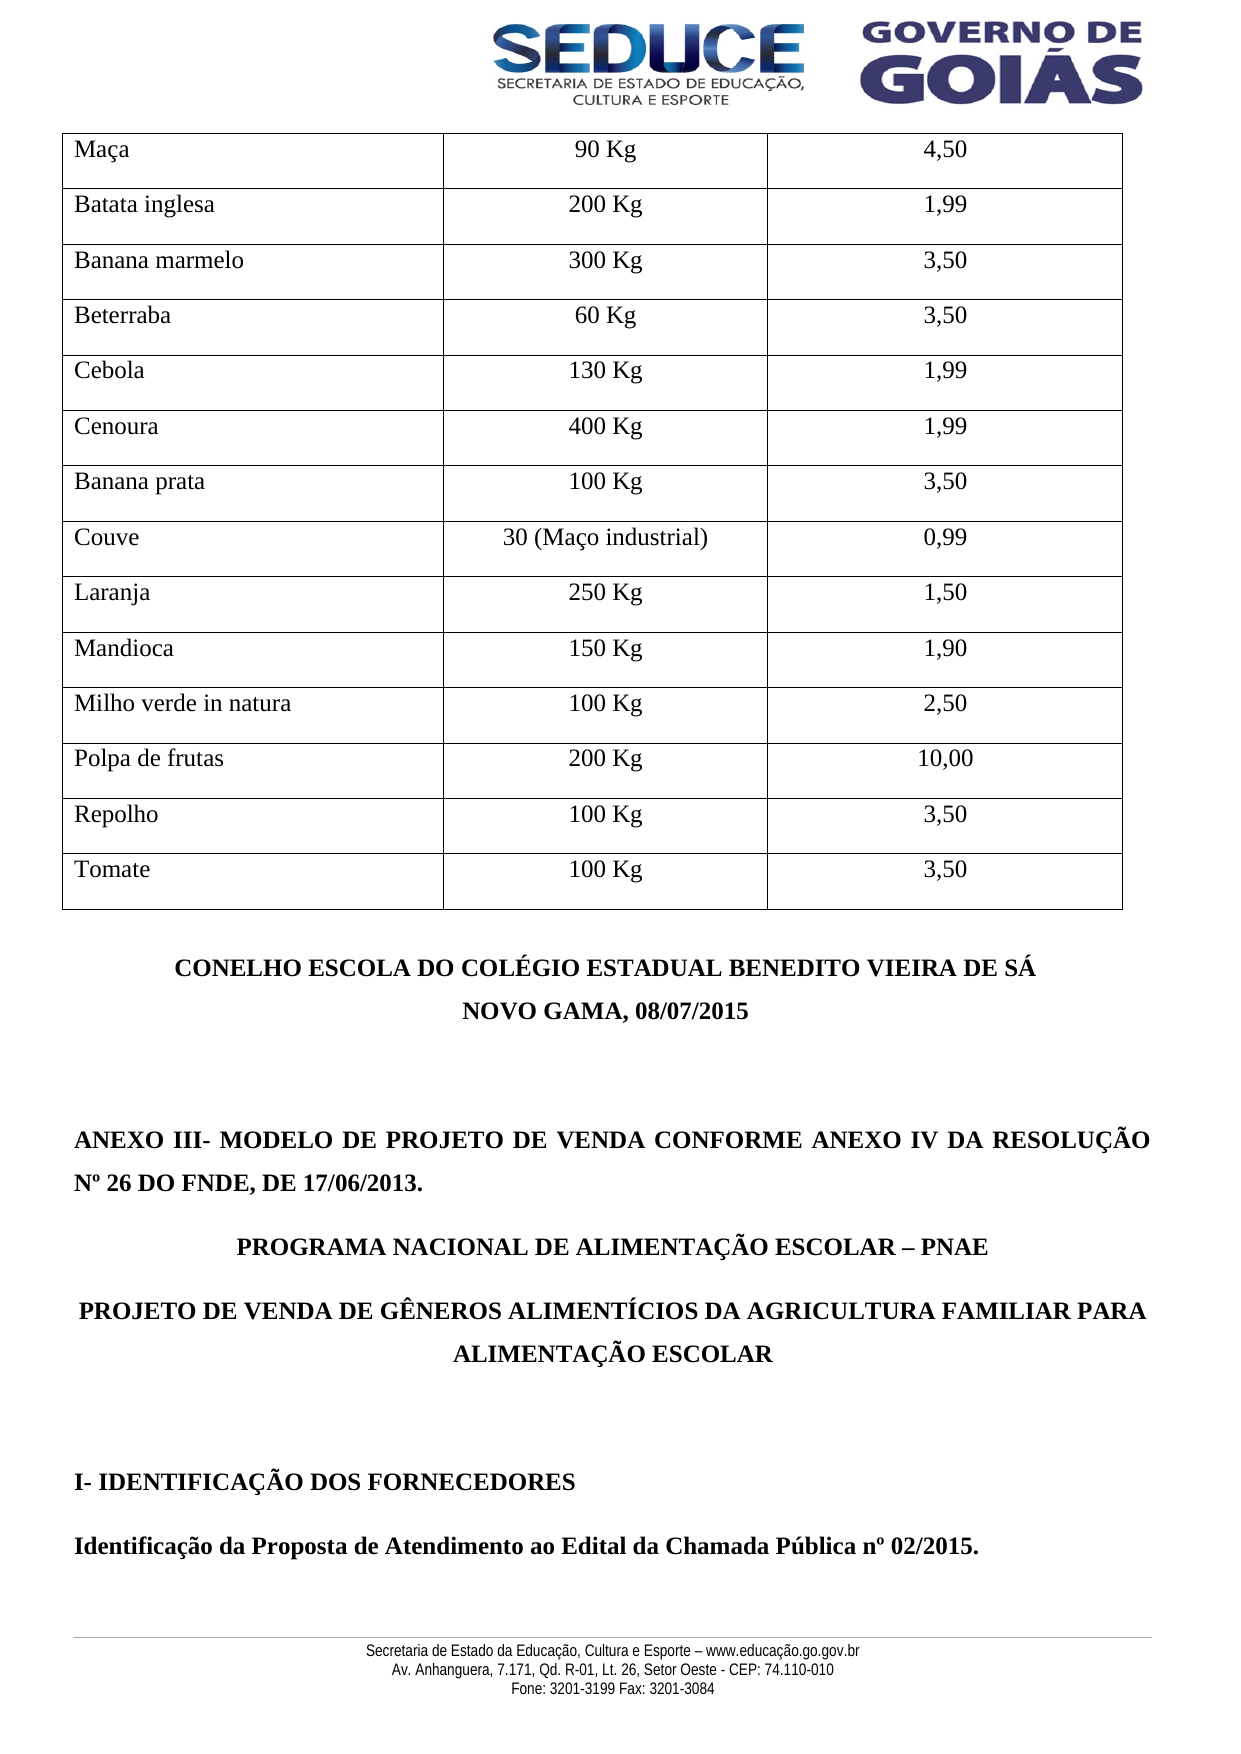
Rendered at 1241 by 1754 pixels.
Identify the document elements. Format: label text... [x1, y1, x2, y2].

text ANEXO III- MODELO DE PROJETO DE VENDA CONFORME ANEXO IV DA RESOLUÇÃO Nº 26 DO FNDE, DE 17/06/2013. [74, 1125, 1152, 1197]
table_cell Banana prata [63, 466, 443, 521]
table_cell 300 Kg [444, 245, 767, 299]
table_cell 30 (Maço industrial) [444, 522, 767, 576]
table_cell 100 Kg [444, 466, 767, 521]
table_cell 1,90 [768, 633, 1122, 687]
table_cell Couve [63, 522, 443, 576]
table_cell 150 Kg [444, 633, 767, 687]
table_cell 1,99 [768, 189, 1122, 244]
table_cell 2,50 [768, 688, 1122, 742]
table_cell 130 Kg [444, 356, 767, 410]
table_cell Batata inglesa [63, 189, 443, 244]
table_cell Milho verde in natura [63, 688, 443, 742]
table_cell 1,99 [768, 356, 1122, 410]
table_cell 90 Kg [444, 134, 767, 188]
table_cell 250 Kg [444, 577, 767, 632]
table_cell 400 Kg [444, 411, 767, 465]
table_cell 3,50 [768, 799, 1122, 853]
table_cell [444, 744, 767, 798]
table_cell 3,50 [768, 245, 1122, 299]
table_cell Tomate [63, 854, 443, 909]
table_cell 1,99 [768, 411, 1122, 465]
picture [492, 14, 1152, 114]
table_cell 100 Kg [444, 799, 767, 853]
table_cell Cenoura [63, 411, 443, 465]
table_cell 3,50 [768, 466, 1122, 521]
text I- IDENTIFICAÇÃO DOS FORNECEDORES [74, 1467, 1152, 1496]
table_cell 200 Kg [444, 189, 767, 244]
table_cell Mandioca [63, 633, 443, 687]
table_cell 1,50 [768, 577, 1122, 632]
table_cell Beterraba [63, 300, 443, 354]
table_cell 3,50 [768, 300, 1122, 354]
table_cell 3,50 [768, 854, 1122, 909]
table_cell 4,50 [768, 134, 1122, 188]
table_cell Cebola [63, 356, 443, 410]
table_cell 100 Kg [444, 854, 767, 909]
table_cell Banana marmelo [63, 245, 443, 299]
text PROGRAMA NACIONAL DE ALIMENTAÇÃO ESCOLAR – PNAE [74, 1232, 1152, 1261]
table_cell Laranja [63, 577, 443, 632]
text CONELHO ESCOLA DO COLÉGIO ESTADUAL BENEDITO VIEIRA DE SÁ [59, 953, 1152, 982]
table_cell 60 Kg [444, 300, 767, 354]
text NOVO GAMA, 08/07/2015 [59, 996, 1152, 1025]
table_cell 10,00 [768, 744, 1122, 798]
text PROJETO DE VENDA DE GÊNEROS ALIMENTÍCIOS DA AGRICULTURA FAMILIAR PARA ALIMENTAÇÃO ESCOLAR [74, 1296, 1152, 1368]
table_cell Maça [63, 134, 443, 188]
text Identificação da Proposta de Atendimento ao Edital da Chamada Pública nº 02/2015. [74, 1531, 1152, 1560]
table_cell 100 Kg [444, 688, 767, 742]
table_cell Repolho [63, 799, 443, 853]
table_cell 0,99 [768, 522, 1122, 576]
table_cell Polpa de frutas [63, 744, 443, 798]
